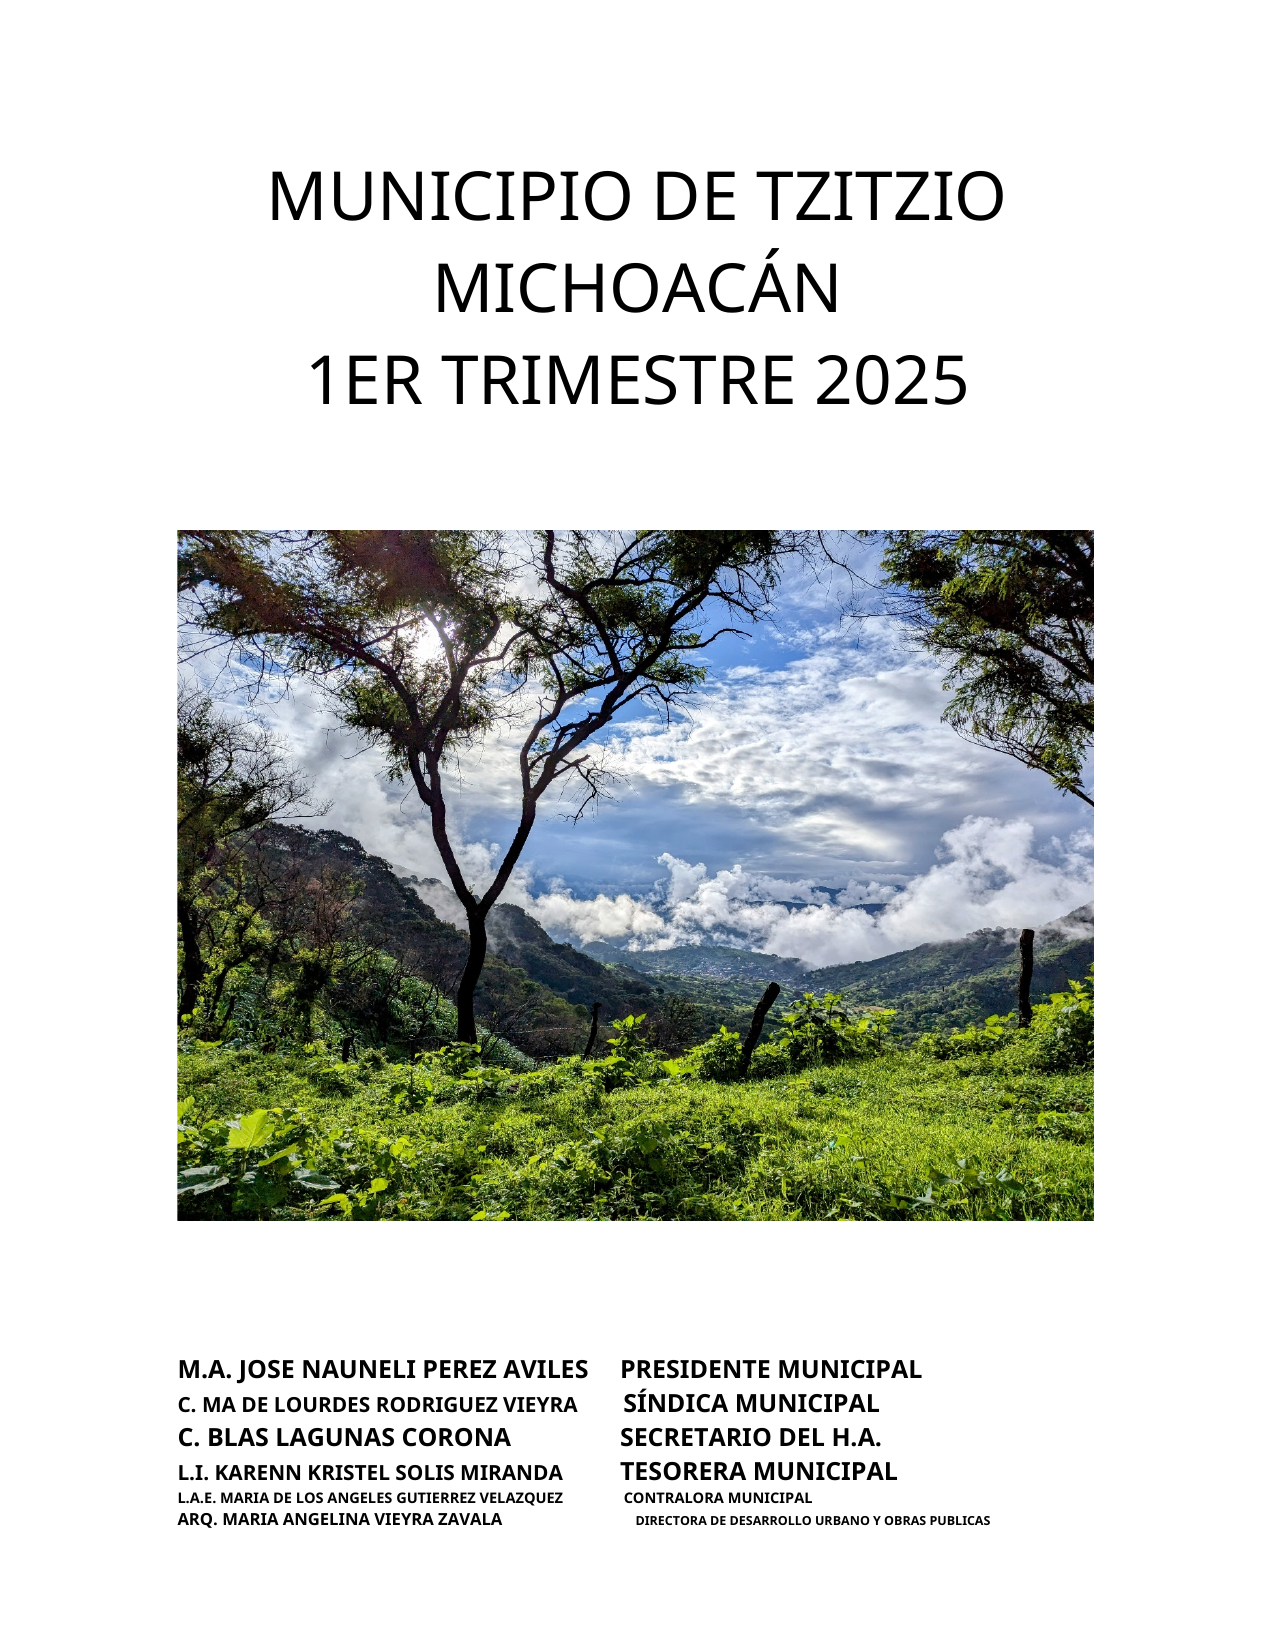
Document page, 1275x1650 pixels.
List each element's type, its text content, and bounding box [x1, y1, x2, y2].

text MUNICIPIO DE TZITZIO MICHOACÁN [177, 148, 1098, 332]
text L.I. KARENN KRISTEL SOLIS MIRANDA TESORERA MUNICIPAL [177, 1454, 1098, 1488]
picture [177, 530, 1094, 1221]
text M.A. JOSE NAUNELI PEREZ AVILES PRESIDENTE MUNICIPAL [177, 1352, 1098, 1386]
text C. MA DE LOURDES RODRIGUEZ VIEYRA SÍNDICA MUNICIPAL [177, 1386, 1098, 1420]
text C. BLAS LAGUNAS CORONA SECRETARIO DEL H.A. [177, 1420, 1098, 1454]
text 1ER TRIMESTRE 2025 [177, 332, 1098, 424]
text ARQ. MARIA ANGELINA VIEYRA ZAVALA DIRECTORA DE DESARROLLO URBANO Y OBRAS PUBLICAS [177, 1508, 1098, 1531]
text L.A.E. MARIA DE LOS ANGELES GUTIERREZ VELAZQUEZ CONTRALORA MUNICIPAL [177, 1488, 1098, 1508]
